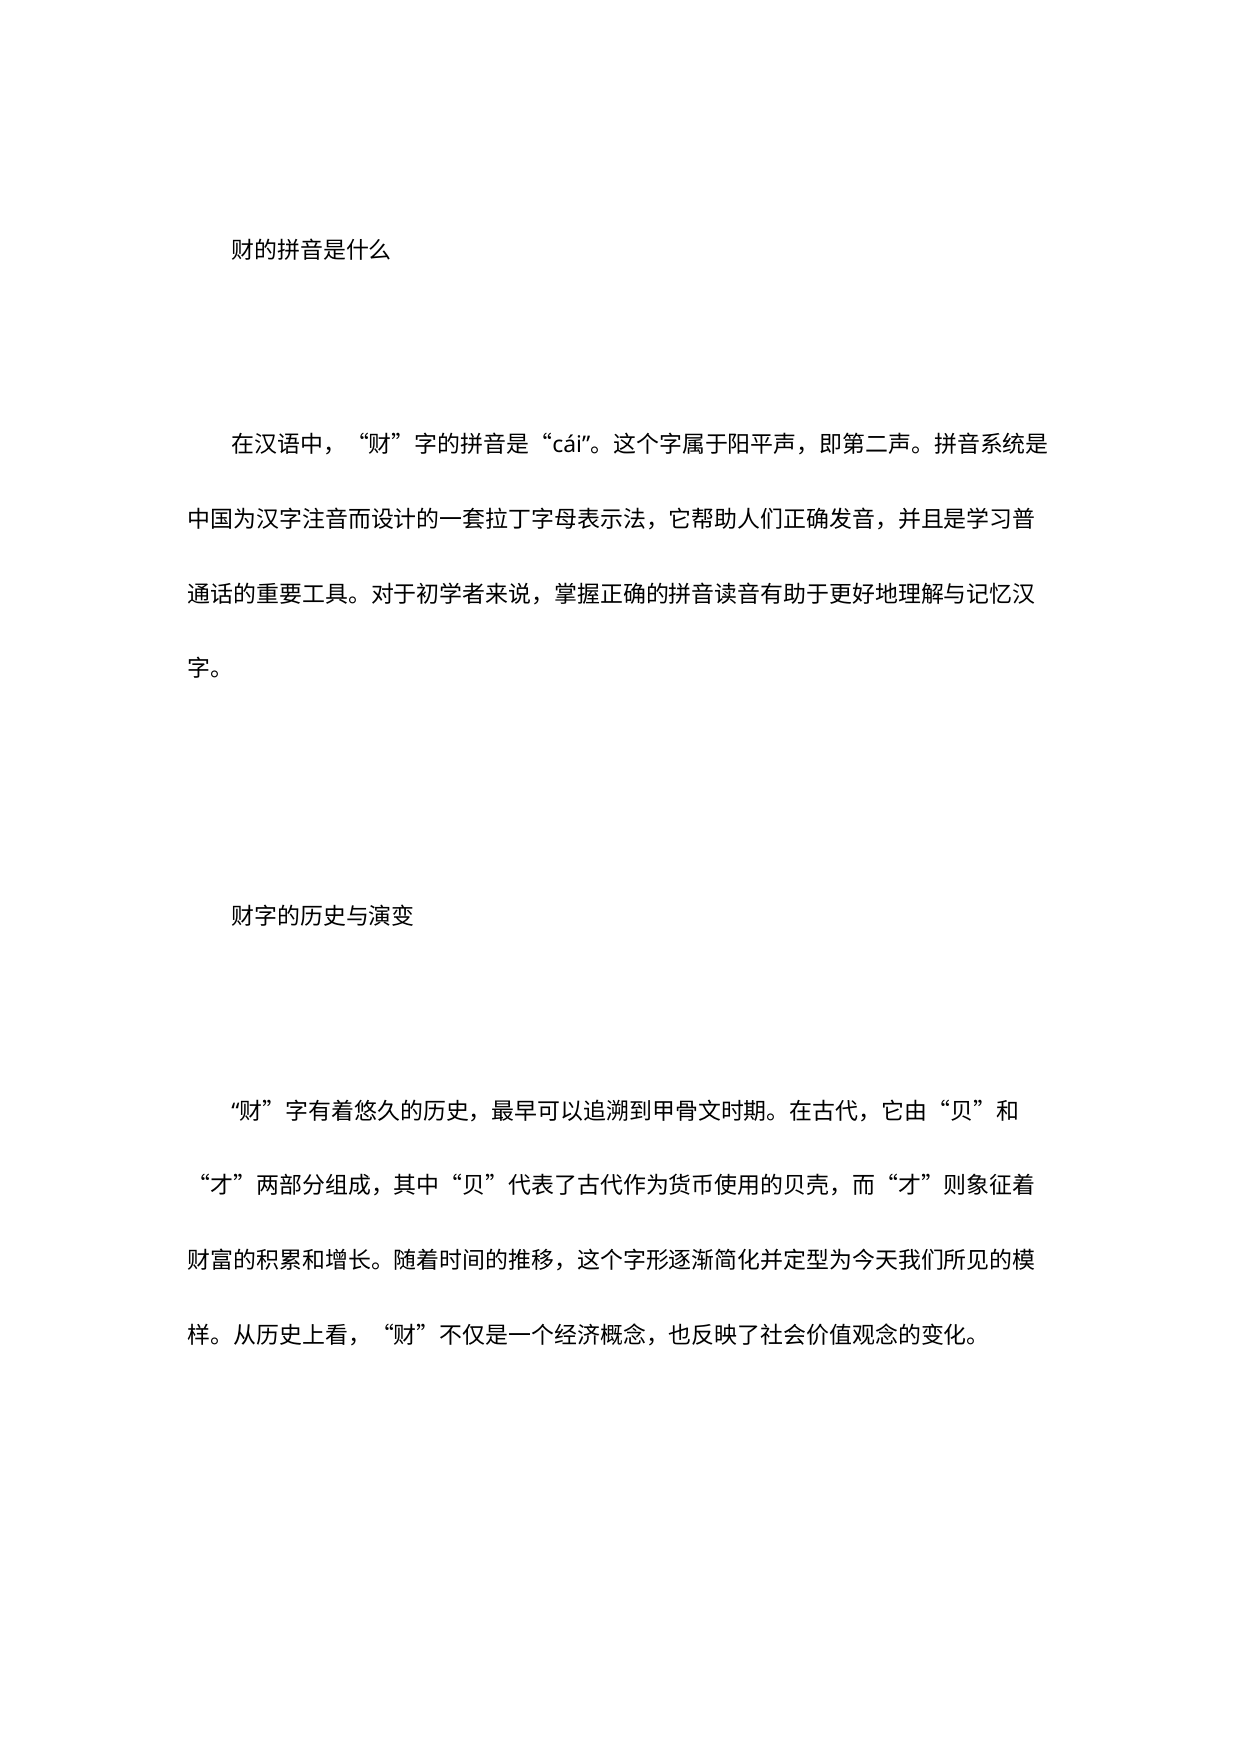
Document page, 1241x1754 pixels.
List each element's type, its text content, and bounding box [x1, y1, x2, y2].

text 在汉语中，“财”字的拼音是“cái”。这个字属于阳平声，即第二声。拼音系统是中国为汉字注音而设计的一套拉丁字母表示法，它帮助人们正确发音，并且是学习普通话的重要工具。对于初学者来说，掌握正确的拼音读音有助于更好地理解与记忆汉字。 [187, 410, 1053, 699]
text 财的拼音是什么 [187, 216, 1053, 281]
text 财字的历史与演变 [187, 882, 1053, 947]
text “财”字有着悠久的历史，最早可以追溯到甲骨文时期。在古代，它由“贝”和“才”两部分组成，其中“贝”代表了古代作为货币使用的贝壳，而“才”则象征着财富的积累和增长。随着时间的推移，这个字形逐渐简化并定型为今天我们所见的模样。从历史上看，“财”不仅是一个经济概念，也反映了社会价值观念的变化。 [187, 1077, 1053, 1366]
